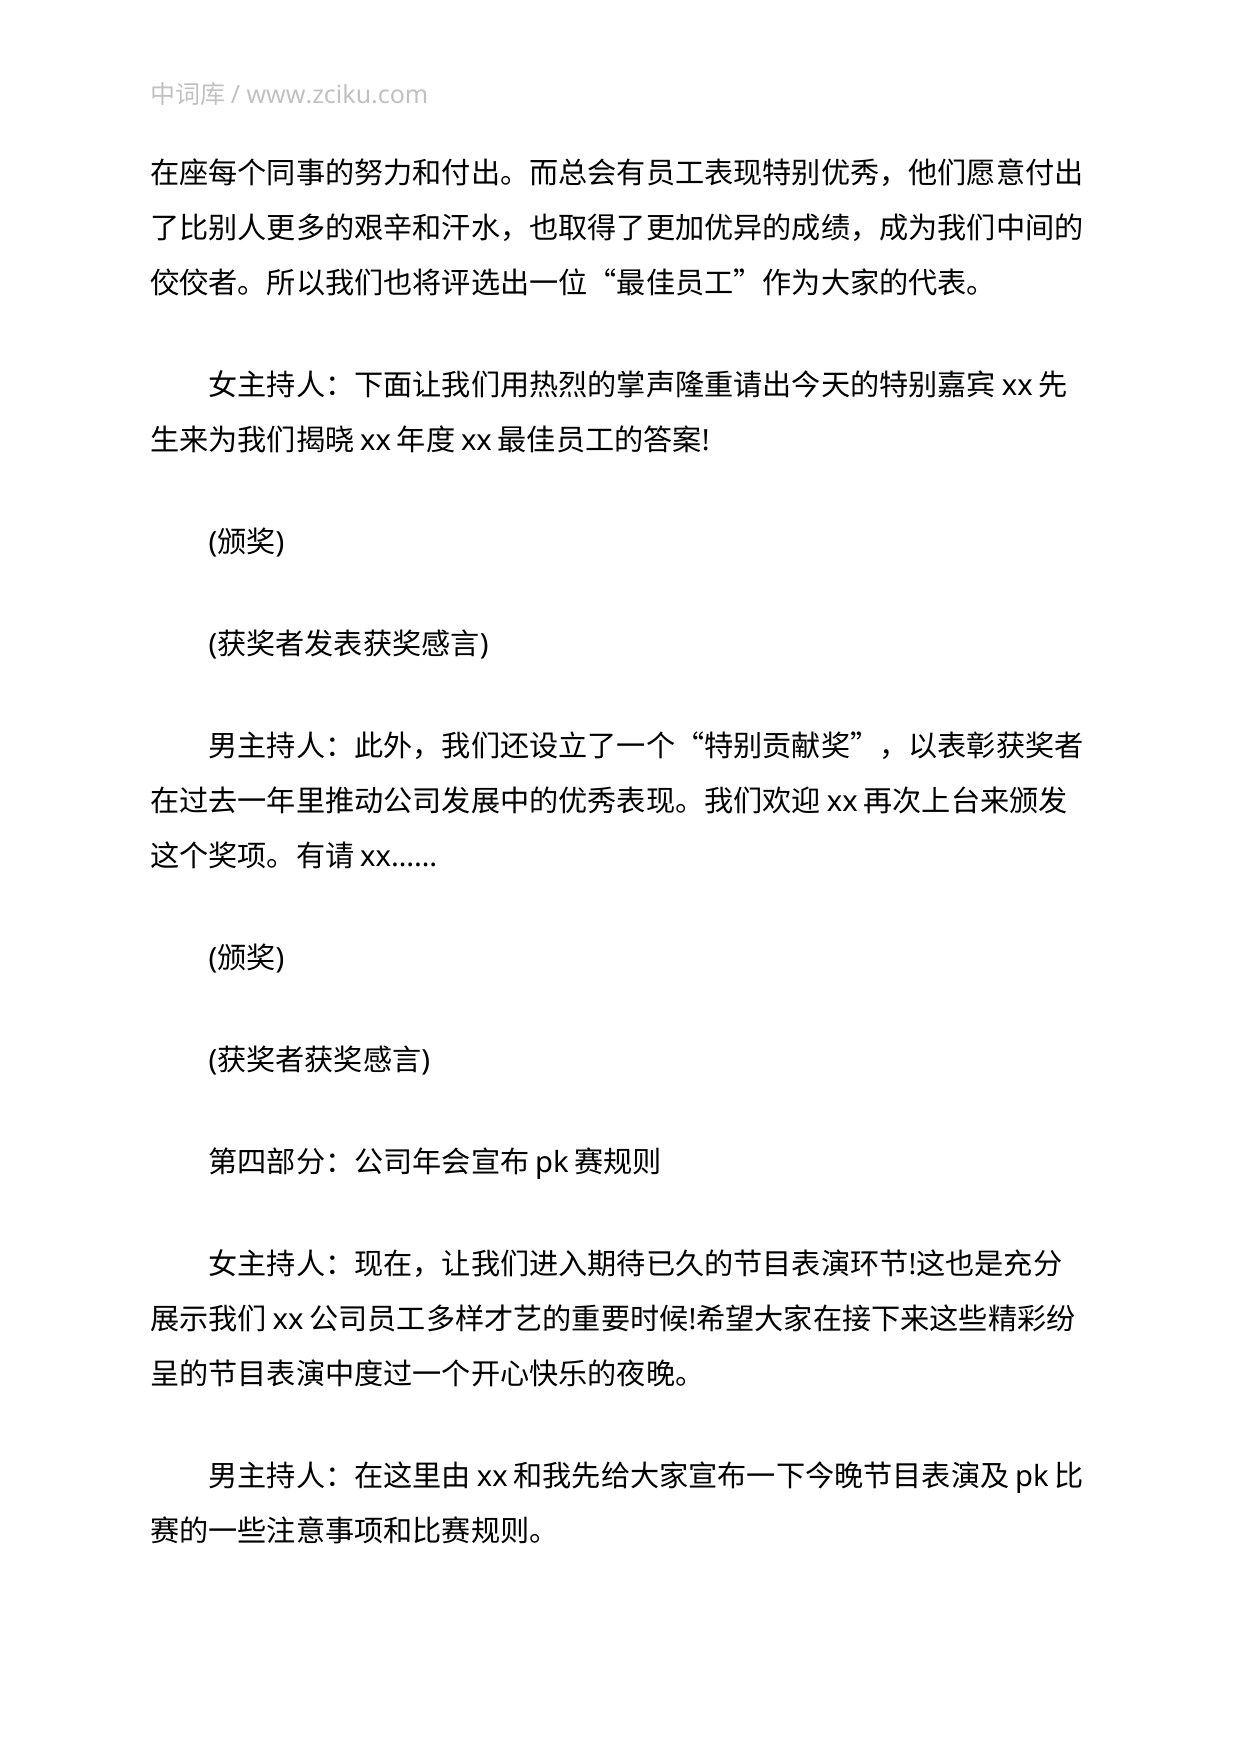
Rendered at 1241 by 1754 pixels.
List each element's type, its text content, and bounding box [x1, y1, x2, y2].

text (获奖者获奖感言) [150, 1036, 1090, 1079]
text 第四部分：公司年会宣布pk赛规则 [150, 1138, 1090, 1181]
text 男主持人：在这里由xx和我先给大家宣布一下今晚节目表演及pk比赛的一些注意事项和比赛规则。 [150, 1452, 1090, 1549]
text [150, 150, 1090, 302]
text 男主持人：此外，我们还设立了一个“特别贡献奖”，以表彰获奖者在过去一年里推动公司发展中的优秀表现。我们欢迎xx再次上台来颁发这个奖项。有请xx…… [150, 722, 1090, 875]
text (颁奖) [150, 934, 1090, 977]
text (获奖者发表获奖感言) [150, 621, 1090, 663]
text 女主持人：现在，让我们进入期待已久的节目表演环节!这也是充分展示我们xx公司员工多样才艺的重要时候!希望大家在接下来这些精彩纷呈的节目表演中度过一个开心快乐的夜晚。 [150, 1240, 1090, 1393]
text 女主持人：下面让我们用热烈的掌声隆重请出今天的特别嘉宾xx先生来为我们揭晓xx年度xx最佳员工的答案! [150, 362, 1090, 459]
text (颁奖) [150, 518, 1090, 561]
